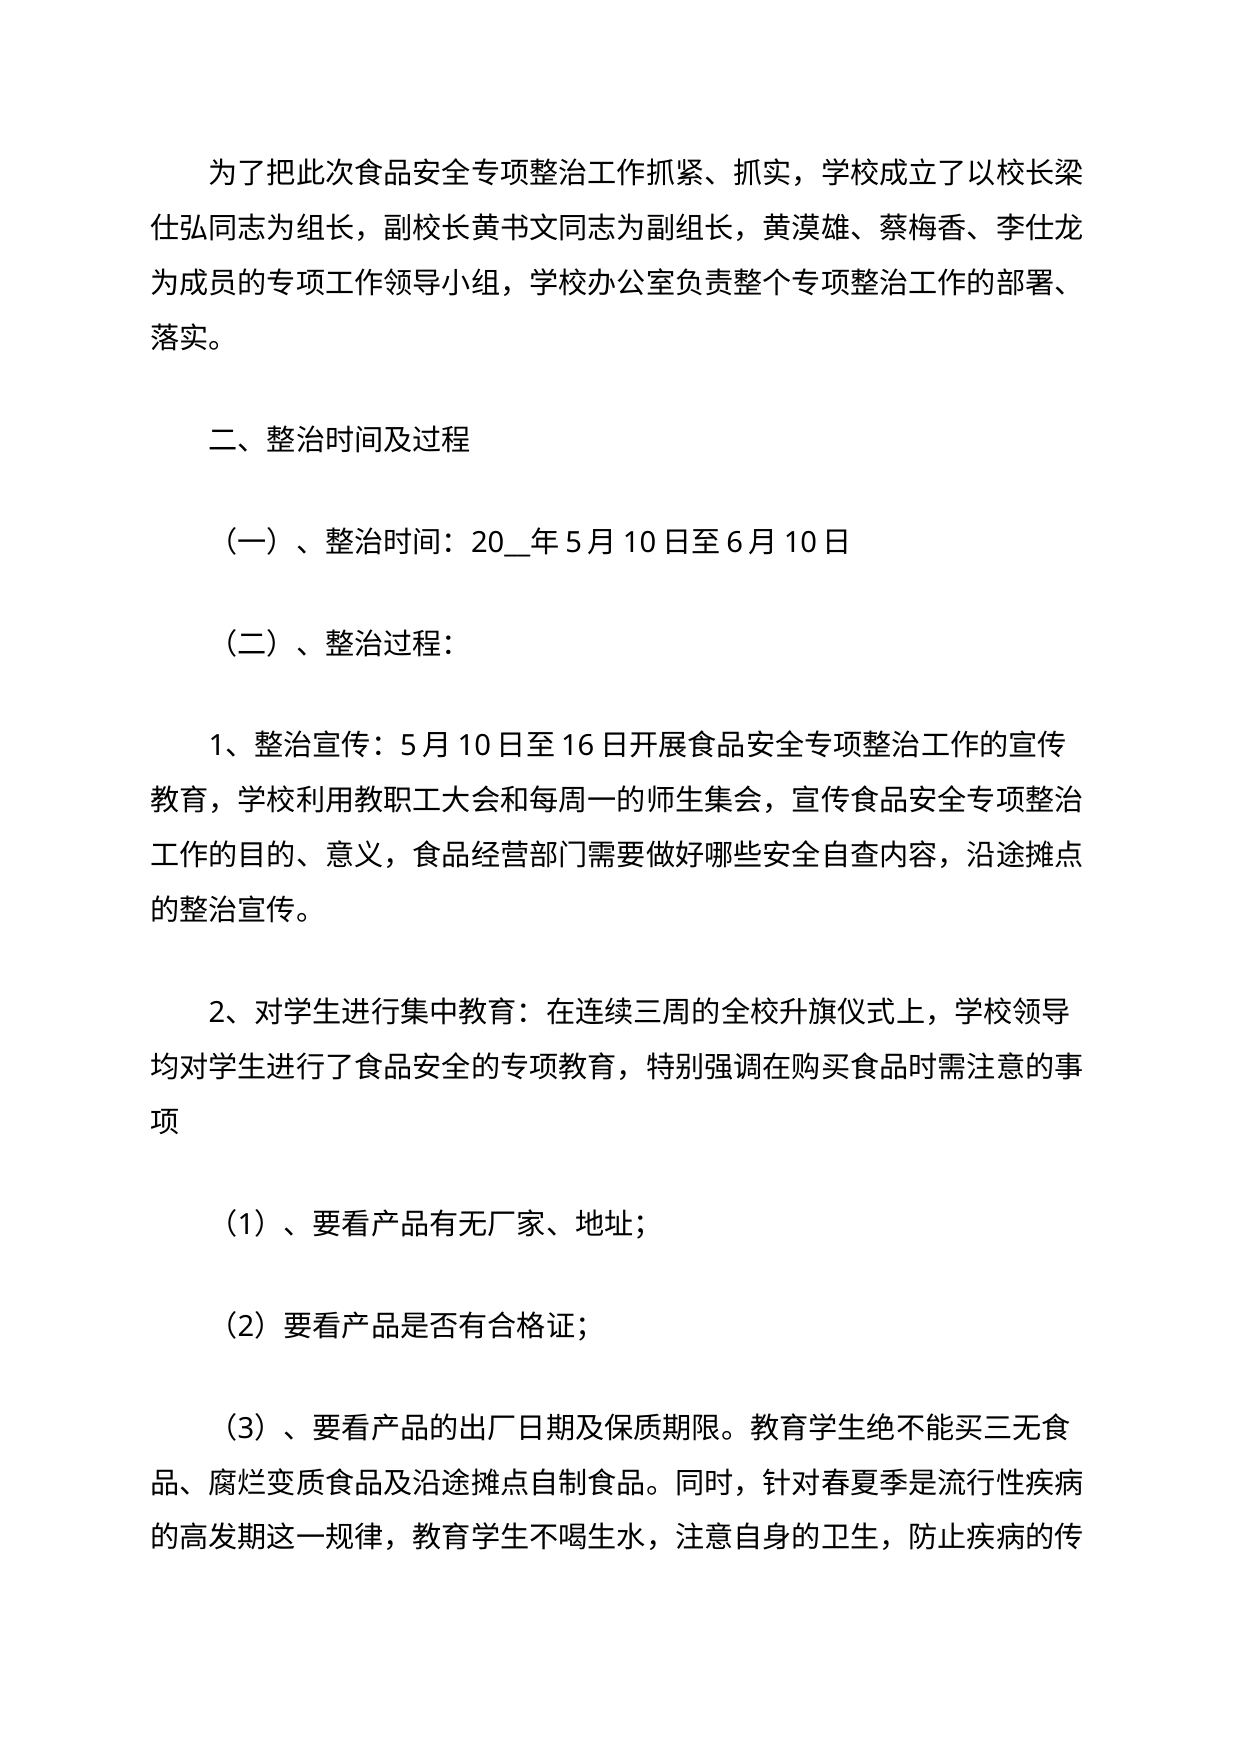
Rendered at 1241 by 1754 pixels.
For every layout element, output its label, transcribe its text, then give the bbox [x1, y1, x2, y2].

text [150, 1404, 1090, 1556]
text 2、对学生进行集中教育：在连续三周的全校升旗仪式上，学校领导均对学生进行了食品安全的专项教育，特别强调在购买食品时需注意的事项 [150, 988, 1090, 1141]
text （2）要看产品是否有合格证； [150, 1302, 1090, 1344]
text 1、整治宣传：5月10日至16日开展食品安全专项整治工作的宣传教育，学校利用教职工大会和每周一的师生集会，宣传食品安全专项整治工作的目的、意义，食品经营部门需要做好哪些安全自查内容，沿途摊点的整治宣传。 [150, 722, 1090, 929]
text （一）、整治时间：20__年5月10日至6月10日 [150, 518, 1090, 561]
text （二）、整治过程： [150, 620, 1090, 662]
text （1）、要看产品有无厂家、地址； [150, 1200, 1090, 1243]
text 为了把此次食品安全专项整治工作抓紧、抓实，学校成立了以校长梁仕弘同志为组长，副校长黄书文同志为副组长，黄漠雄、蔡梅香、李仕龙为成员的专项工作领导小组，学校办公室负责整个专项整治工作的部署、落实。 [150, 150, 1090, 357]
text 二、整治时间及过程 [150, 416, 1090, 459]
